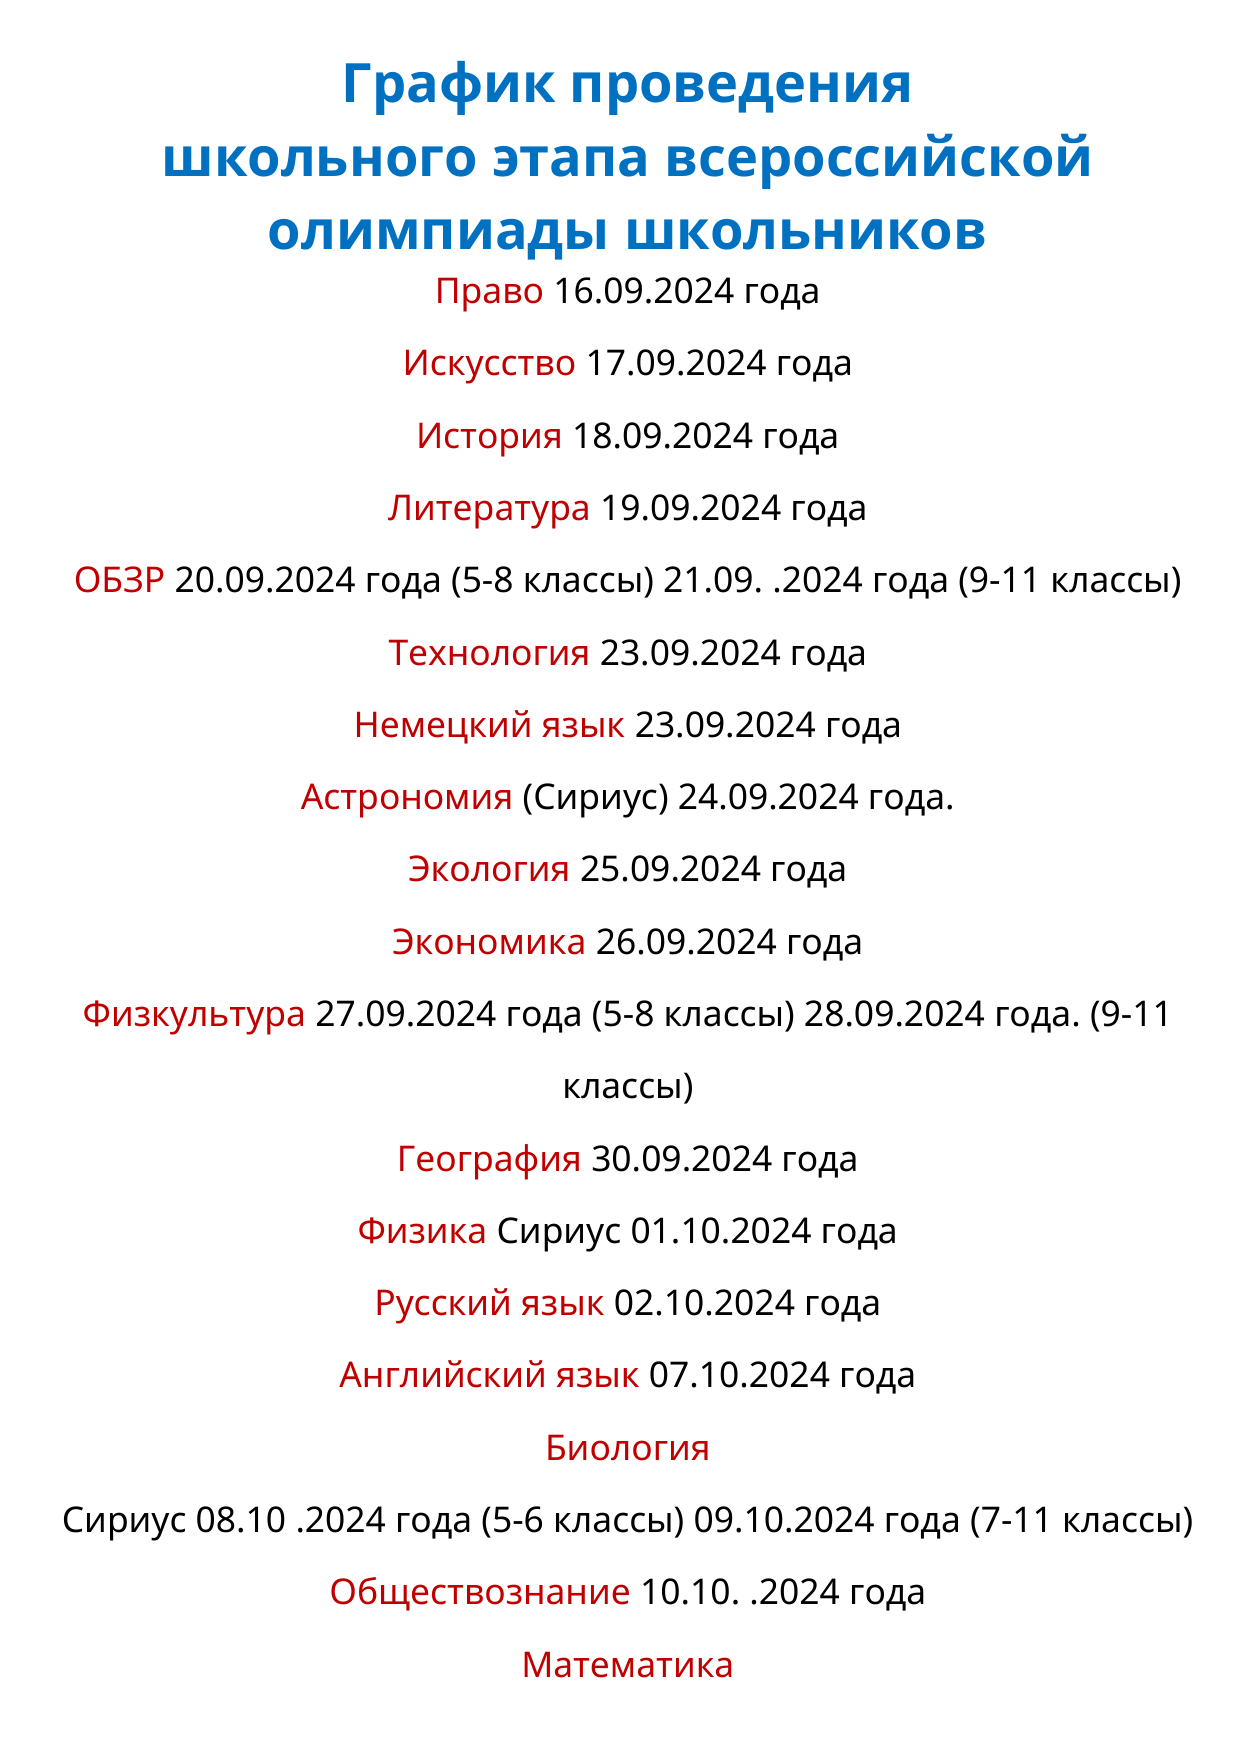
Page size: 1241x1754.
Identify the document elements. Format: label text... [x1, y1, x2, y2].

text Физкультура 27.09.2024 года (5-8 классы) 28.09.2024 года. (9-11 классы) [44, 988, 1211, 1109]
text Английский язык 07.10.2024 года [44, 1350, 1211, 1398]
text ОБЗР 20.09.2024 года (5-8 классы) 21.09. .2024 года (9-11 классы) [44, 555, 1211, 603]
text школьного этапа всероссийской олимпиады школьников [44, 118, 1211, 266]
text Физика Сириус 01.10.2024 года [44, 1205, 1211, 1254]
text Сириус 08.10 .2024 года (5-6 классы) 09.10.2024 года (7-11 классы) [44, 1494, 1211, 1543]
text График проведения [44, 44, 1211, 118]
text Биология [44, 1422, 1211, 1471]
text Технология 23.09.2024 года [44, 627, 1211, 675]
text Право 16.09.2024 года [44, 266, 1211, 314]
text Астрономия (Сириус) 24.09.2024 года. [44, 772, 1211, 820]
text Экология 25.09.2024 года [44, 844, 1211, 892]
text Экономика 26.09.2024 года [44, 916, 1211, 964]
text География 30.09.2024 года [44, 1133, 1211, 1181]
text Искусство 17.09.2024 года [44, 338, 1211, 386]
text Литература 19.09.2024 года [44, 482, 1211, 531]
text Русский язык 02.10.2024 года [44, 1278, 1211, 1326]
text Обществознание 10.10. .2024 года [44, 1567, 1211, 1615]
text Математика [44, 1639, 1211, 1687]
text Немецкий язык 23.09.2024 года [44, 699, 1211, 748]
text История 18.09.2024 года [44, 410, 1211, 458]
